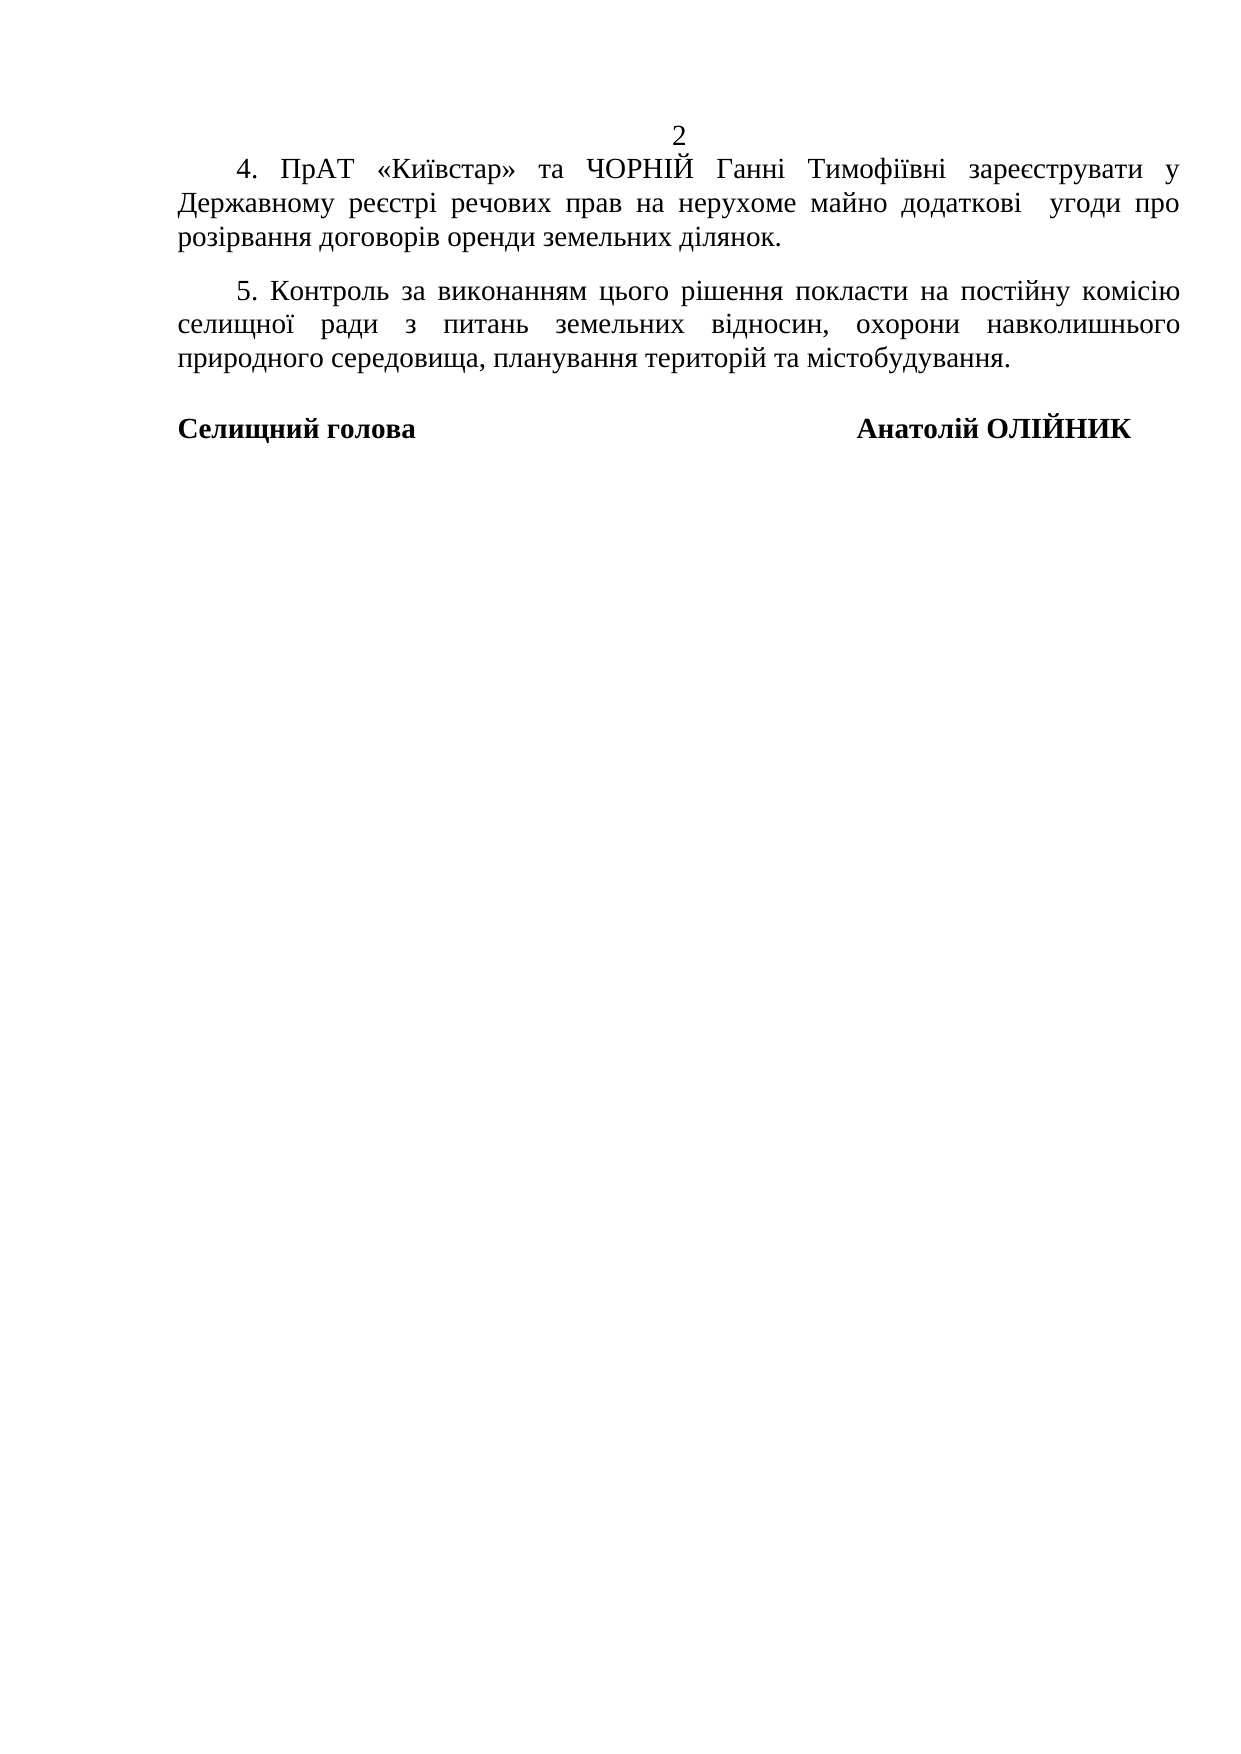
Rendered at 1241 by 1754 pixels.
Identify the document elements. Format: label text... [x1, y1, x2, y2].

text Селищний голова Анатолій ОЛІЙНИК [177, 411, 1181, 445]
text 5. Контроль за виконанням цього рішення покласти на постійну комісію селищної ради з питань земельних відносин, охорони навколишнього природного середовища, планування територій та містобудування. [177, 273, 1181, 374]
text 4. ПрАТ «Київстар» та ЧОРНІЙ Ганні Тимофіївні зареєструвати у Державному реєстрі речових прав на нерухоме майно додаткові угоди про розірвання договорів оренди земельних ділянок. [177, 152, 1181, 252]
